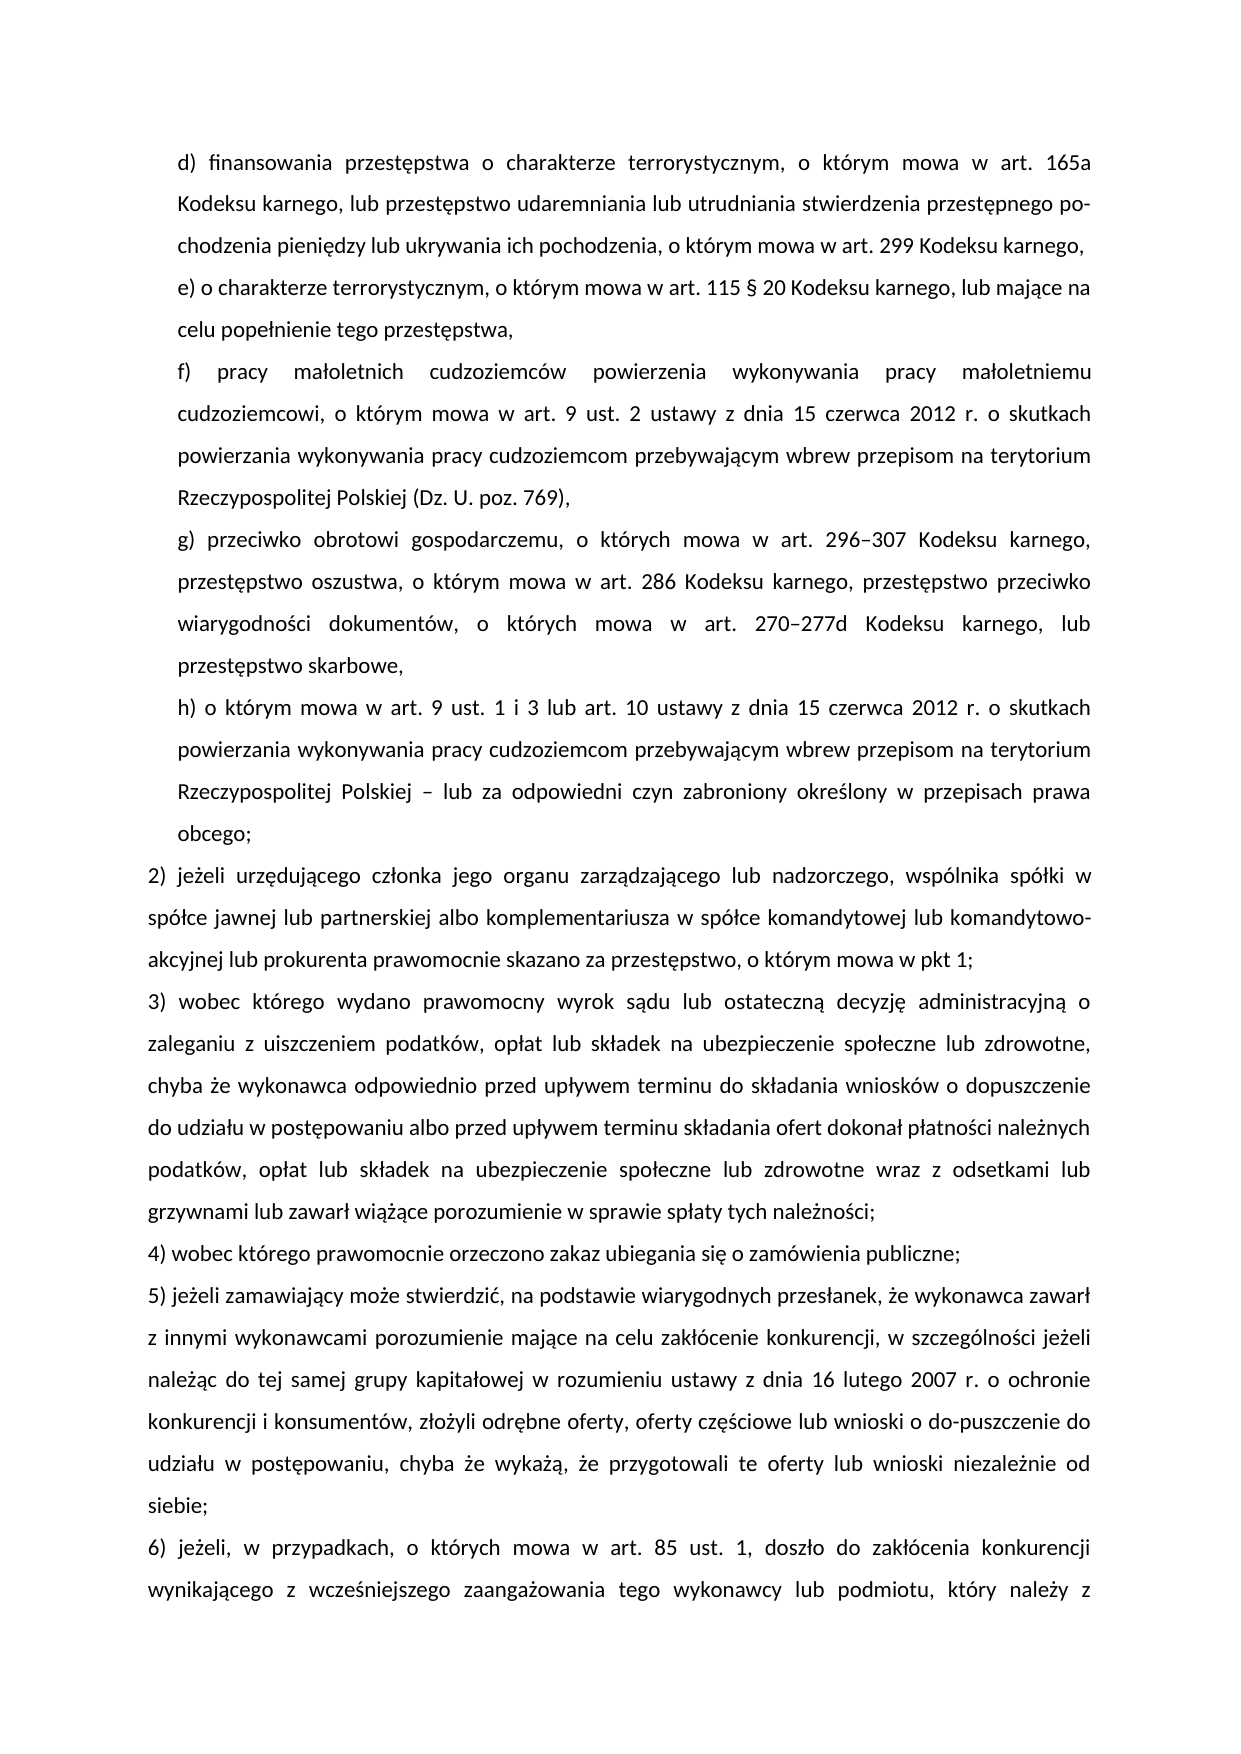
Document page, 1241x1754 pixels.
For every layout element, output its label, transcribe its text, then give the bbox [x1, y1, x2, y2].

text 5) jeżeli zamawiający może stwierdzić, na podstawie wiarygodnych przesłanek, że wykonawca zawarł z innymi wykonawcami porozumienie mające na celu zakłócenie konkurencji, w szczególności jeżeli należąc do tej samej grupy kapitałowej w rozumieniu ustawy z dnia 16 lutego 2007 r. o ochronie konkurencji i konsumentów, złożyli odrębne oferty, oferty częściowe lub wnioski o do-puszczenie do udziału w postępowaniu, chyba że wykażą, że przygotowali te oferty lub wnioski niezależnie od siebie; [148, 1281, 1093, 1519]
text f) pracy małoletnich cudzoziemców powierzenia wykonywania pracy małoletniemu cudzoziemcowi, o którym mowa w art. 9 ust. 2 ustawy z dnia 15 czerwca 2012 r. o skutkach powierzania wykonywania pracy cudzoziemcom przebywającym wbrew przepisom na terytorium Rzeczypospolitej Polskiej (Dz. U. poz. 769), [177, 357, 1093, 511]
text h) o którym mowa w art. 9 ust. 1 i 3 lub art. 10 ustawy z dnia 15 czerwca 2012 r. o skutkach powierzania wykonywania pracy cudzoziemcom przebywającym wbrew przepisom na terytorium Rzeczypospolitej Polskiej – lub za odpowiedni czyn zabroniony określony w przepisach prawa obcego; [177, 693, 1093, 847]
text g) przeciwko obrotowi gospodarczemu, o których mowa w art. 296–307 Kodeksu karnego, przestępstwo oszustwa, o którym mowa w art. 286 Kodeksu karnego, przestępstwo przeciwko wiarygodności dokumentów, o których mowa w art. 270–277d Kodeksu karnego, lub przestępstwo skarbowe, [177, 525, 1093, 679]
text 2) jeżeli urzędującego członka jego organu zarządzającego lub nadzorczego, wspólnika spółki w spółce jawnej lub partnerskiej albo komplementariusza w spółce komandytowej lub komandytowo-akcyjnej lub prokurenta prawomocnie skazano za przestępstwo, o którym mowa w pkt 1; [148, 861, 1093, 973]
text e) o charakterze terrorystycznym, o którym mowa w art. 115 § 20 Kodeksu karnego, lub mające na celu popełnienie tego przestępstwa, [177, 273, 1093, 343]
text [148, 1533, 1093, 1603]
text 4) wobec którego prawomocnie orzeczono zakaz ubiegania się o zamówienia publiczne; [148, 1239, 1093, 1267]
text 3) wobec którego wydano prawomocny wyrok sądu lub ostateczną decyzję administracyjną o zaleganiu z uiszczeniem podatków, opłat lub składek na ubezpieczenie społeczne lub zdrowotne, chyba że wykonawca odpowiednio przed upływem terminu do składania wniosków o dopuszczenie do udziału w postępowaniu albo przed upływem terminu składania ofert dokonał płatności należnych podatków, opłat lub składek na ubezpieczenie społeczne lub zdrowotne wraz z odsetkami lub grzywnami lub zawarł wiążące porozumienie w sprawie spłaty tych należności; [148, 987, 1093, 1225]
text d) finansowania przestępstwa o charakterze terrorystycznym, o którym mowa w art. 165a Kodeksu karnego, lub przestępstwo udaremniania lub utrudniania stwierdzenia przestępnego po-chodzenia pieniędzy lub ukrywania ich pochodzenia, o którym mowa w art. 299 Kodeksu karnego, [177, 148, 1093, 259]
